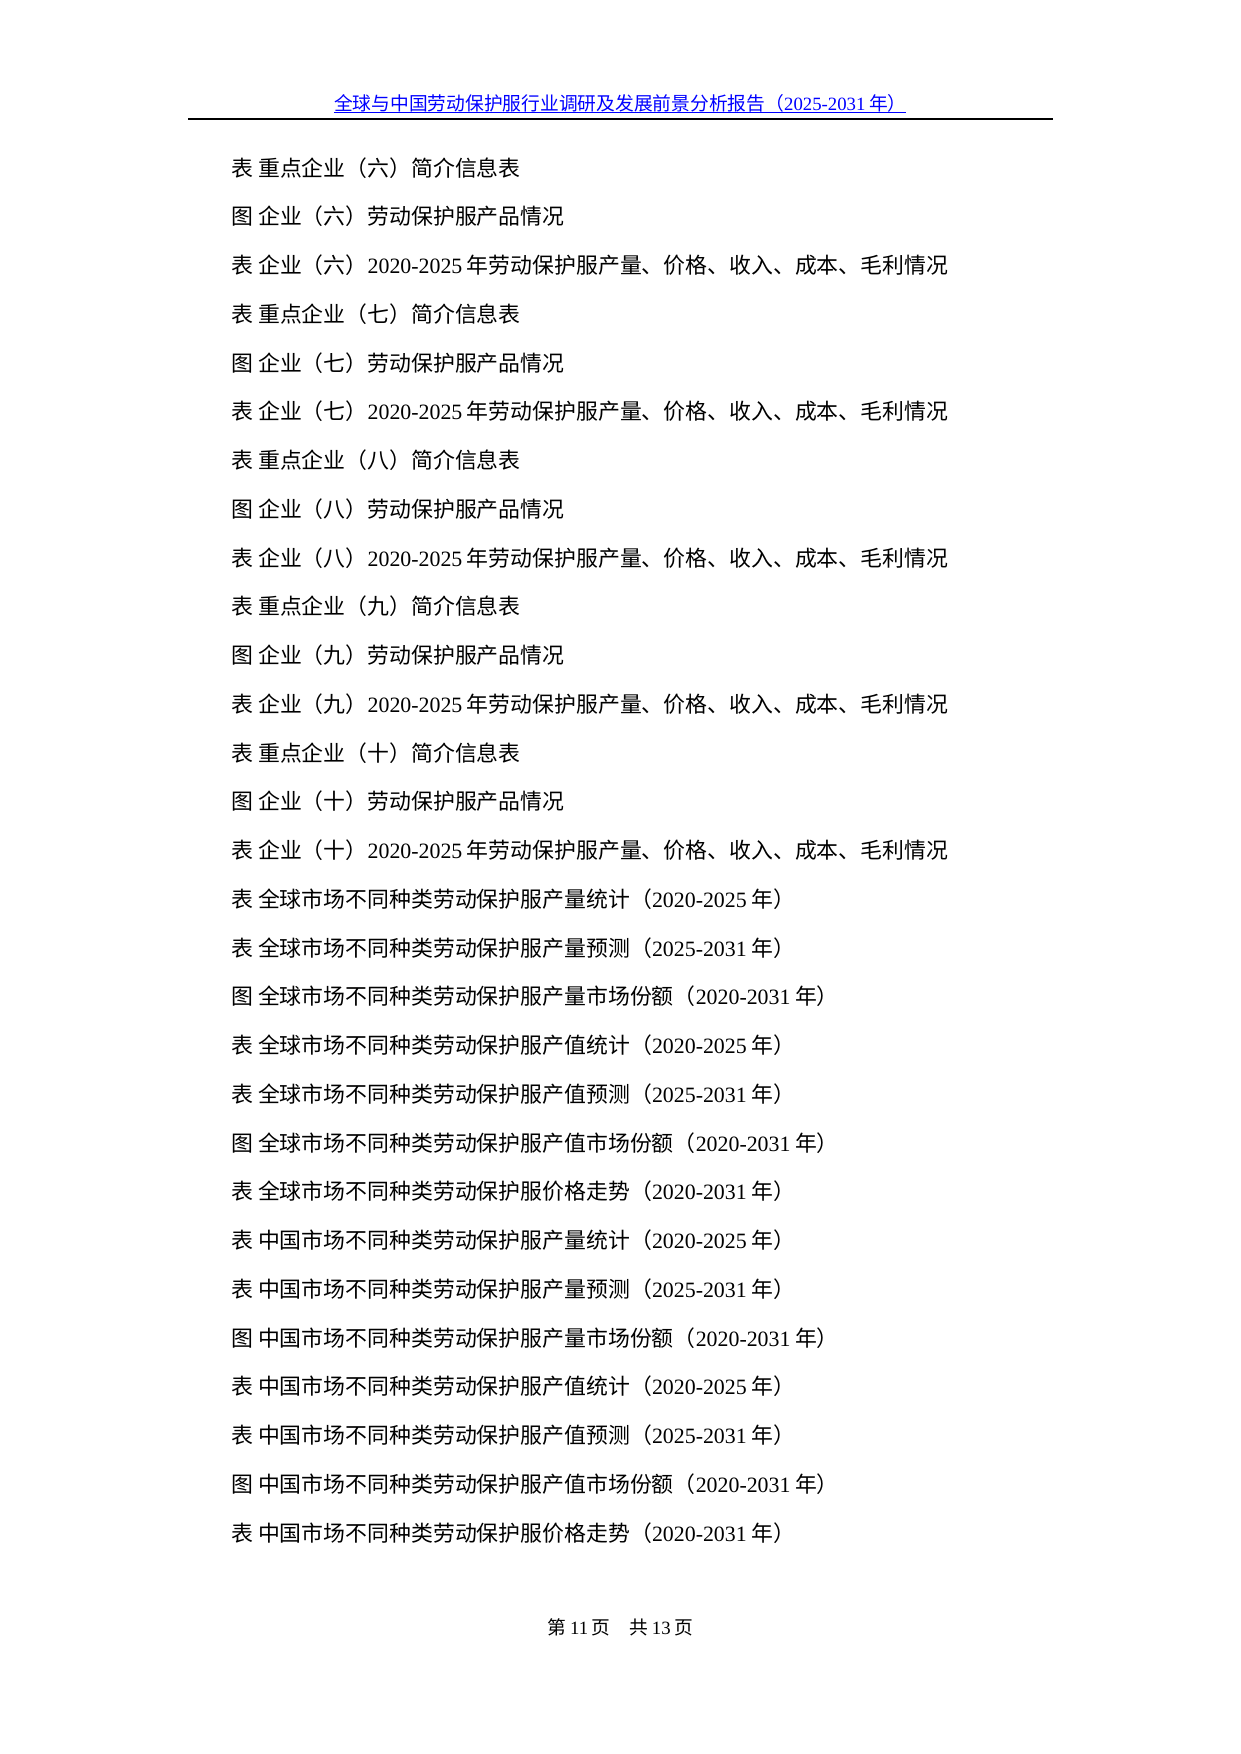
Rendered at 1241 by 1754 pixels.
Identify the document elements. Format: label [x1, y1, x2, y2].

text [187, 150, 1053, 1548]
